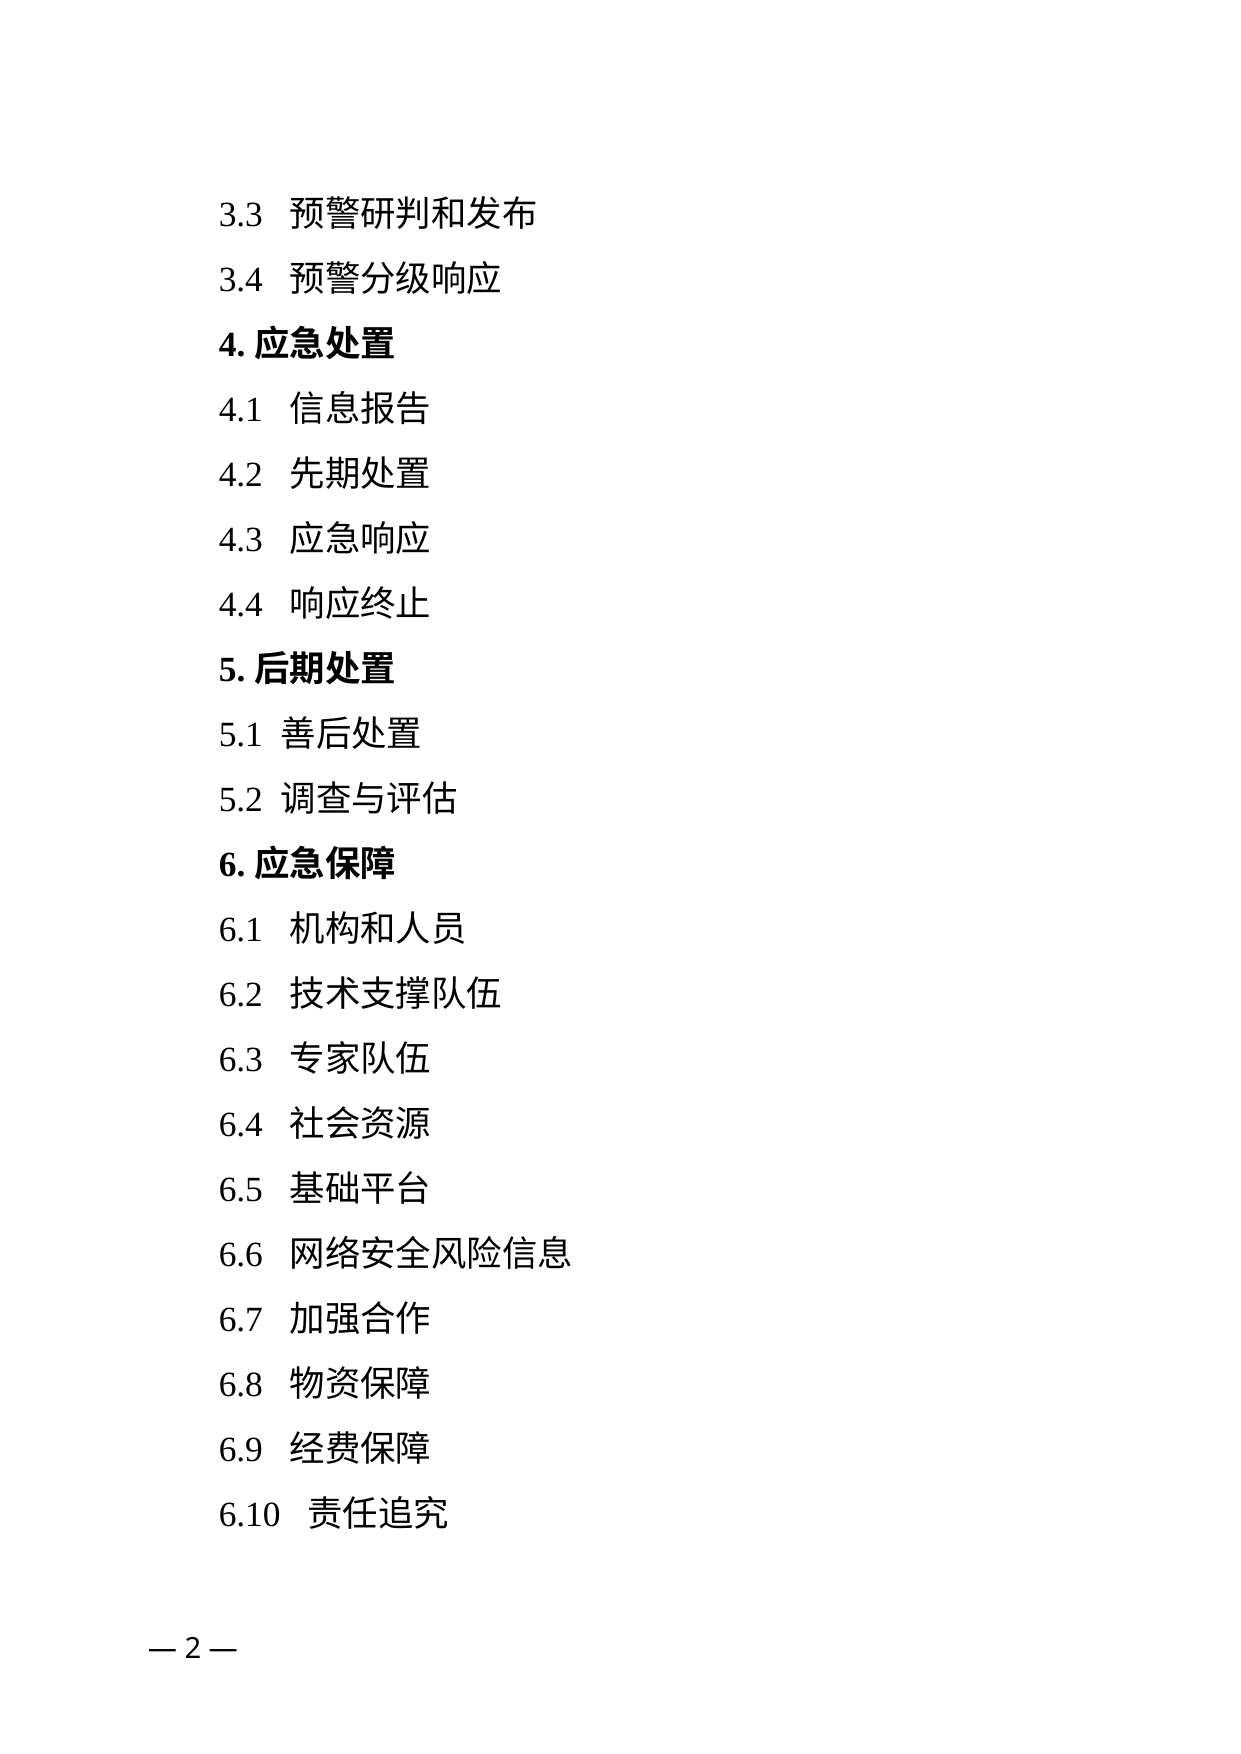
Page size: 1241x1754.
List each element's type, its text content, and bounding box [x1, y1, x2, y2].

text 6.5 基础平台 [148, 1153, 1093, 1218]
text 6.1 机构和人员 [148, 893, 1093, 958]
text 6.4 社会资源 [148, 1088, 1093, 1153]
text 6.9 经费保障 [148, 1413, 1093, 1478]
text 4.1 信息报告 [148, 373, 1093, 438]
text 4.3 应急响应 [148, 503, 1093, 568]
text 6.8 物资保障 [148, 1348, 1093, 1413]
text 6.7 加强合作 [148, 1283, 1093, 1348]
text 4.4 响应终止 [148, 568, 1093, 633]
text 6.2 技术支撑队伍 [148, 958, 1093, 1023]
text 6.6 网络安全风险信息 [148, 1218, 1093, 1283]
list 5. 后期处置 [148, 633, 1093, 698]
text 4.2 先期处置 [148, 438, 1093, 503]
list 6. 应急保障 [148, 828, 1093, 893]
text 6.3 专家队伍 [148, 1023, 1093, 1088]
text 6.10 责任追究 [148, 1478, 1093, 1543]
list 4. 应急处置 [148, 308, 1093, 373]
text 3.3 预警研判和发布 [148, 178, 1093, 243]
text 5.1 善后处置 [148, 698, 1093, 763]
text 3.4 预警分级响应 [148, 243, 1093, 308]
text 5.2 调查与评估 [148, 763, 1093, 828]
